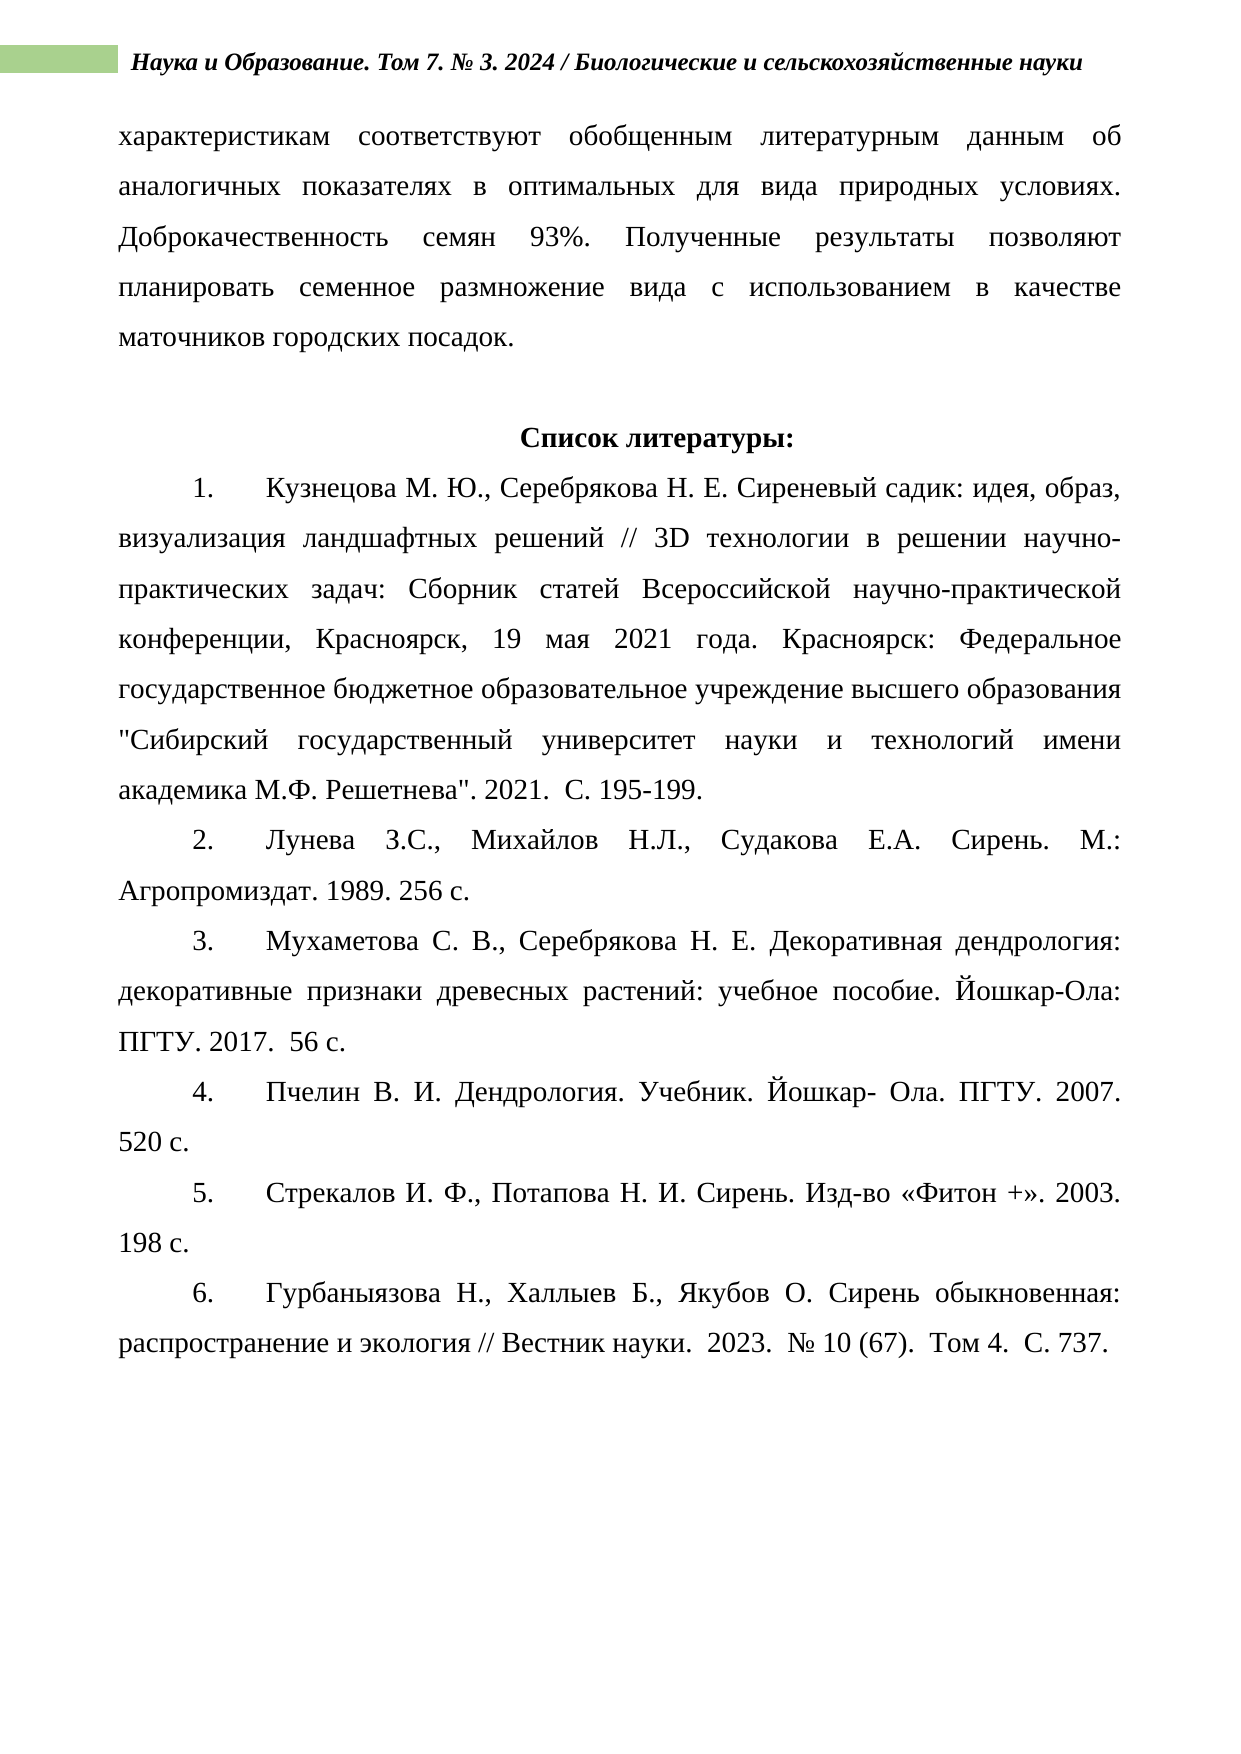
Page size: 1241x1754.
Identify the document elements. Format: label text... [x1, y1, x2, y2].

list Стрекалов И. Ф., Потапова Н. И. Сирень. Изд-во «Фитон +». 2003. 198 с. [118, 1175, 1122, 1258]
list Гурбаныязова Н., Халлыев Б., Якубов О. Сирень обыкновенная: распространение и экология // Вестник науки. 2023. № 10 (67). Том 4. С. 737. [118, 1275, 1122, 1359]
list Мухаметова С. В., Серебрякова Н. Е. Декоративная дендрология: декоративные признаки древесных растений: учебное пособие. Йошкар-Ола: ПГТУ. 2017. 56 с. [118, 923, 1122, 1057]
list Лунева З.С., Михайлов Н.Л., Судакова Е.А. Сирень. М.: Агропромиздат. 1989. 256 с. [118, 822, 1122, 906]
list Пчелин В. И. Дендрология. Учебник. Йошкар- Ола. ПГТУ. 2007. 520 с. [118, 1074, 1122, 1158]
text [118, 118, 1122, 353]
list Кузнецова М. Ю., Серебрякова Н. Е. Сиреневый садик: идея, образ, визуализация ландшафтных решений // 3D технологии в решении научно-практических задач: Сборник статей Всероссийской научно-практической конференции, Красноярск, 19 мая 2021 года. Красноярск: Федеральное государственное бюджетное образовательное учреждение высшего образования "Сибирский государственный университет науки и технологий имени академика М.Ф. Решетнева". 2021. С. 195-199. [118, 470, 1122, 806]
text Список литературы: [118, 420, 1122, 453]
